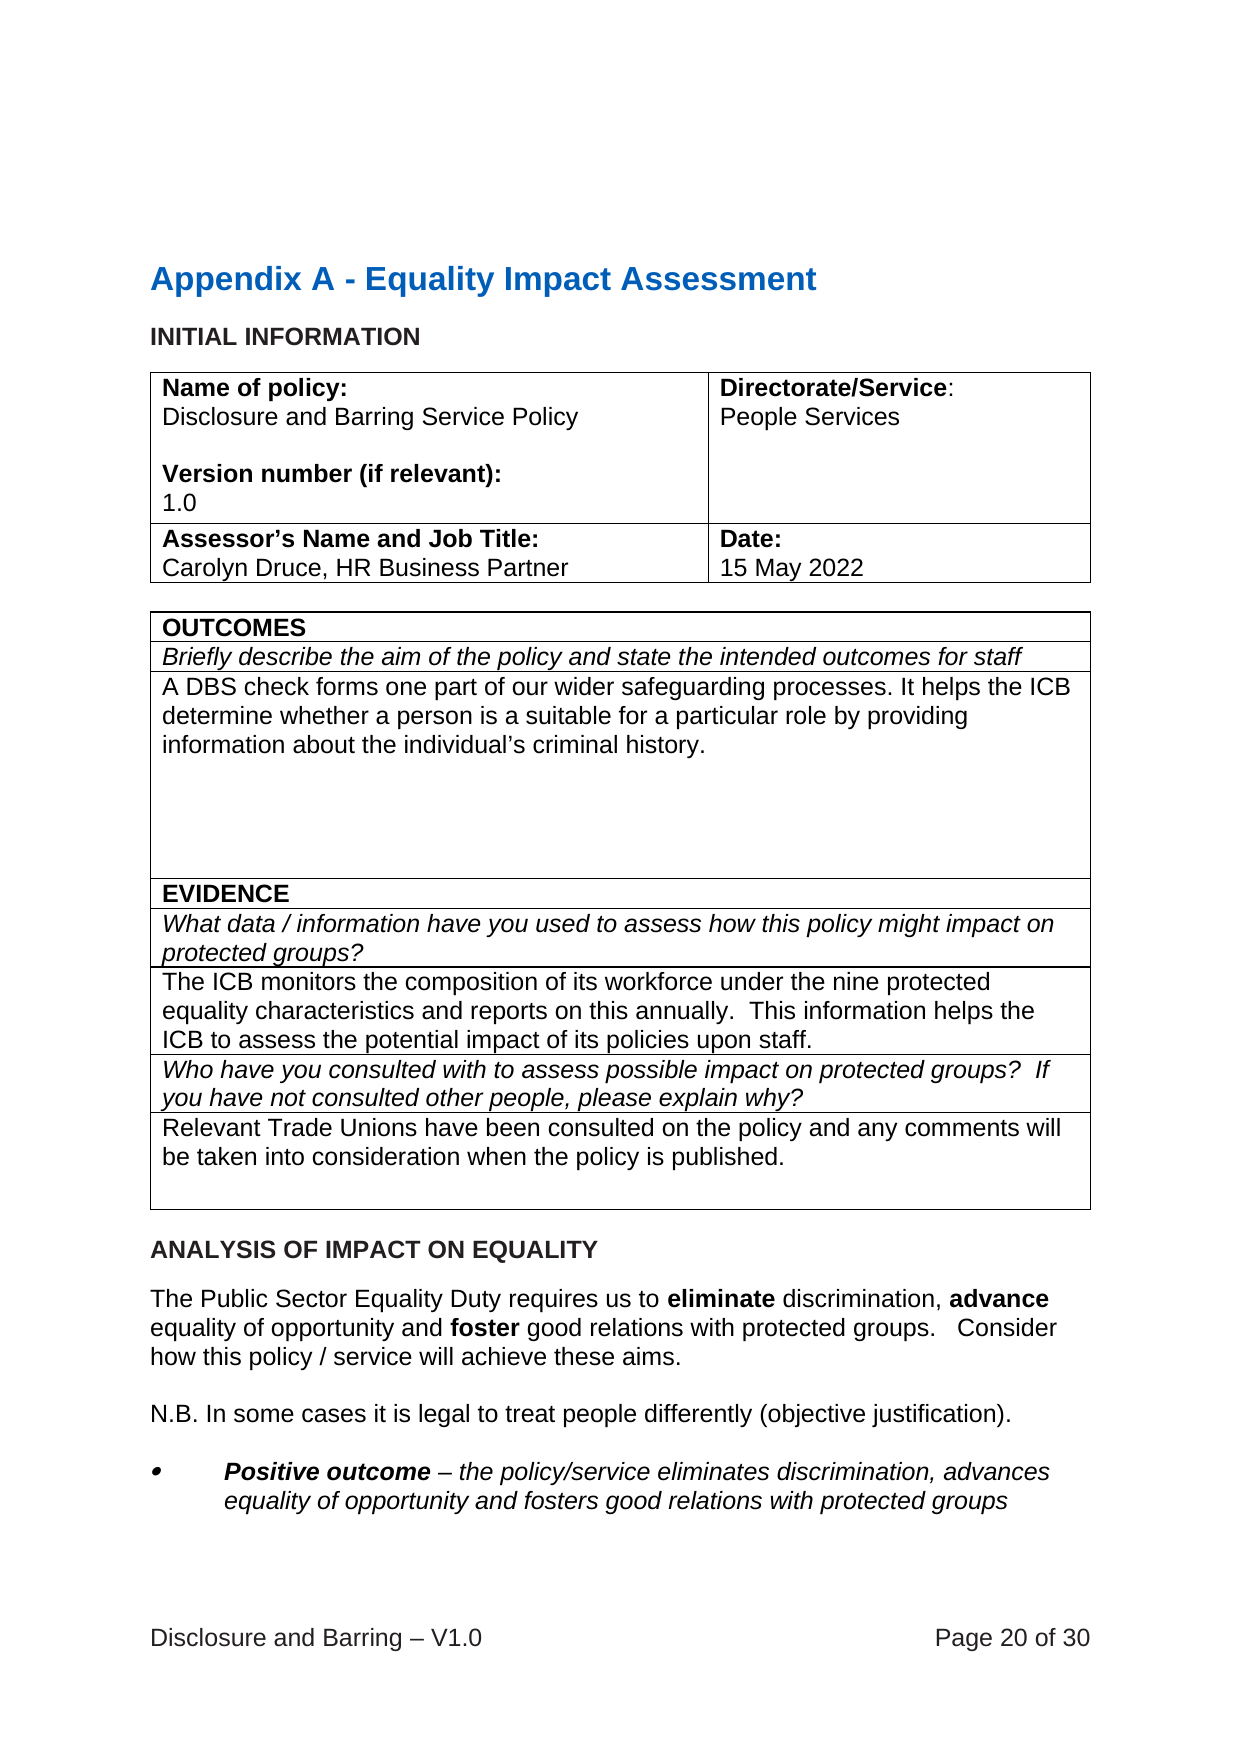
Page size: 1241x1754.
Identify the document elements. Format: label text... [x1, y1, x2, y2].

text The Public Sector Equality Duty requires us to eliminate discrimination, advance equality of opportunity and foster good relations with protected groups. Consider how this policy / service will achieve these aims. [150, 1284, 1090, 1371]
table_header Name of policy: Disclosure and Barring Service Policy Version number (if relevant): 1.0 [151, 373, 708, 523]
table_cell Who have you consulted with to assess possible impact on protected groups? If you have not consulted other people, please explain why? [151, 1055, 1090, 1112]
table_cell Briefly describe the aim of the policy and state the intended outcomes for staff [151, 642, 1090, 671]
subtitle Appendix A - Equality Impact Assessment [150, 259, 1090, 297]
text N.B. In some cases it is legal to treat people differently (objective justification). [150, 1399, 1090, 1428]
table_cell Date: 15 May 2022 [709, 524, 1090, 582]
table_cell EVIDENCE [151, 879, 1090, 908]
table_cell Relevant Trade Unions have been consulted on the policy and any comments will be taken into consideration when the policy is published. [151, 1113, 1090, 1209]
text INITIAL INFORMATION [150, 322, 1090, 351]
list Positive outcome – the policy/service eliminates discrimination, advances equality of opportunity and fosters good relations with protected groups [150, 1457, 1090, 1514]
table_header Directorate/Service: People Services [709, 373, 1090, 523]
table_header OUTCOMES [151, 613, 1090, 641]
table_cell What data / information have you used to assess how this policy might impact on protected groups? [151, 909, 1090, 966]
table_cell A DBS check forms one part of our wider safeguarding processes. It helps the ICB determine whether a person is a suitable for a particular role by providing information about the individual’s criminal history. [151, 672, 1090, 878]
table_cell Assessor’s Name and Job Title: Carolyn Druce, HR Business Partner [151, 524, 708, 582]
table_cell The ICB monitors the composition of its workforce under the nine protected equality characteristics and reports on this annually. This information helps the ICB to assess the potential impact of its policies upon staff. [151, 968, 1090, 1054]
text ANALYSIS OF IMPACT ON EQUALITY [150, 1235, 1090, 1263]
